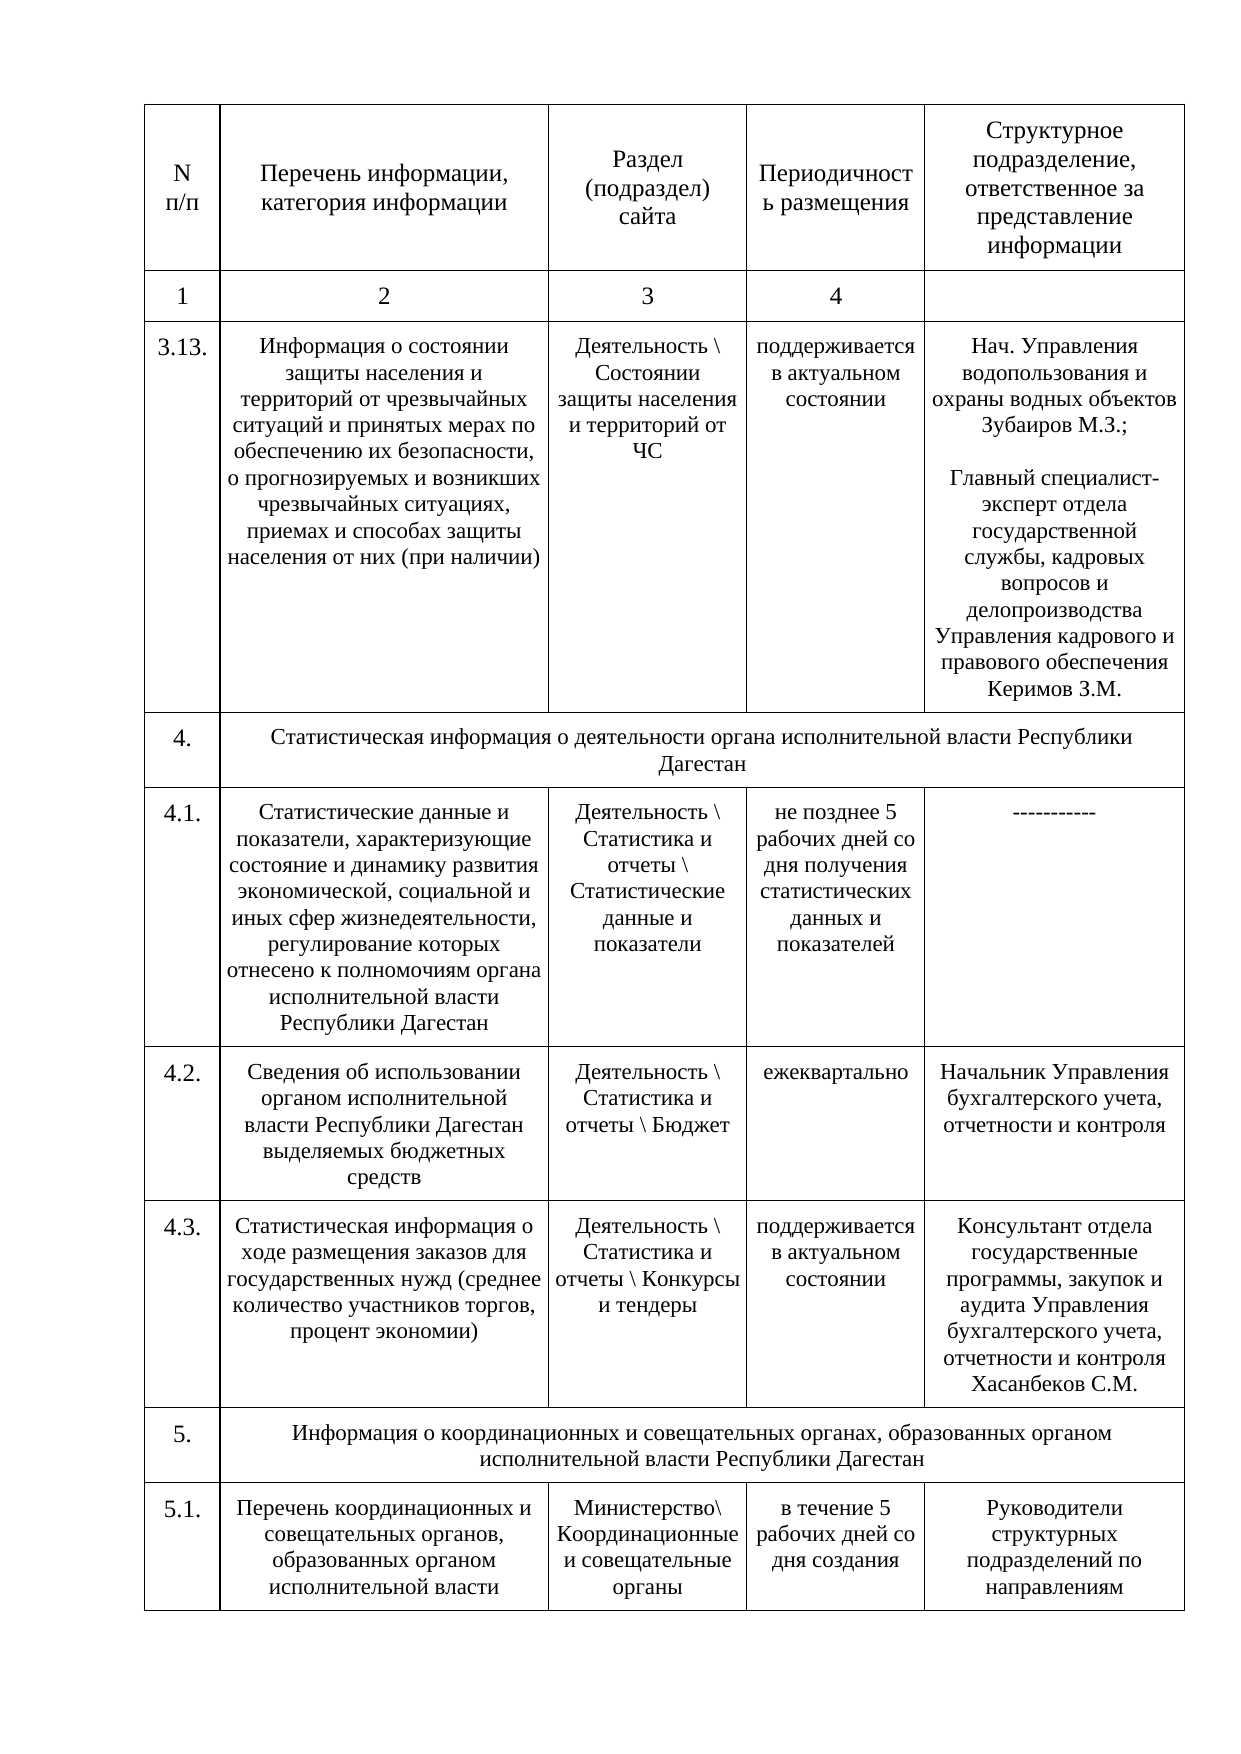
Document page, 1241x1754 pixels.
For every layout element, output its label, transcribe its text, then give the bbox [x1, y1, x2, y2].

table_cell Информация о состоянии защиты населения и территорий от чрезвычайных ситуаций и принятых мерах по обеспечению их безопасности, о прогнозируемых и возникших чрезвычайных ситуациях, приемах и способах защиты населения от них (при наличии) [221, 322, 548, 712]
table_cell 4.2. [145, 1047, 219, 1200]
table_cell 3 [549, 271, 746, 321]
table_header Перечень информации, категория информации [221, 105, 548, 269]
table_cell Сведения об использовании органом исполнительной власти Республики Дагестан выделяемых бюджетных средств [221, 1047, 548, 1200]
table_cell не позднее 5 рабочих дней со дня получения статистических данных и показателей [747, 788, 924, 1046]
table_cell Начальник Управления бухгалтерского учета, отчетности и контроля [925, 1047, 1184, 1200]
table_cell ежеквартально [747, 1047, 924, 1200]
table_cell Министерство\ Координационные и совещательные органы [549, 1483, 746, 1610]
table_cell 3.13. [145, 322, 219, 712]
table_cell 4 [747, 271, 924, 321]
table_cell Информация о координационных и совещательных органах, образованных органом исполнительной власти Республики Дагестан [221, 1408, 1184, 1482]
table_cell [925, 271, 1184, 321]
table_cell 5. [145, 1408, 219, 1482]
table_cell поддерживается в актуальном состоянии [747, 1201, 924, 1407]
table_header Раздел (подраздел) сайта [549, 105, 746, 269]
table_cell Перечень координационных и совещательных органов, образованных органом исполнительной власти Республики Дагестан [221, 1483, 548, 1610]
table_cell 2 [221, 271, 548, 321]
table_cell Статистические данные и показатели, характеризующие состояние и динамику развития экономической, социальной и иных сфер жизнедеятельности, регулирование которых отнесено к полномочиям органа исполнительной власти Республики Дагестан [221, 788, 548, 1046]
table_cell Статистическая информация о деятельности органа исполнительной власти Республики Дагестан [221, 713, 1184, 787]
table_cell поддерживается в актуальном состоянии [747, 322, 924, 712]
table_cell Деятельность \ Состоянии защиты населения и территорий от ЧС [549, 322, 746, 712]
table_cell Деятельность \ Статистика и отчеты \ Статистические данные и показатели [549, 788, 746, 1046]
table_cell ----------- [925, 788, 1184, 1046]
table_header Периодичность размещения [747, 105, 924, 269]
table_header N п/п [145, 105, 219, 269]
table_cell Руководители структурных подразделений по направлениям деятельности [925, 1483, 1184, 1610]
table_cell Статистическая информация о ходе размещения заказов для государственных нужд (среднее количество участников торгов, процент экономии) [221, 1201, 548, 1407]
table_cell 4.1. [145, 788, 219, 1046]
table_cell Консультант отдела государственные программы, закупок и аудита Управления бухгалтерского учета, отчетности и контроля Хасанбеков С.М. [925, 1201, 1184, 1407]
table_cell 1 [145, 271, 219, 321]
table_cell 5.1. [145, 1483, 219, 1610]
table_cell Деятельность \ Статистика и отчеты \ Бюджет [549, 1047, 746, 1200]
table_cell 4. [145, 713, 219, 787]
table_cell в течение 5 рабочих дней со дня создания [747, 1483, 924, 1610]
table_cell 4.3. [145, 1201, 219, 1407]
table_cell Деятельность \ Статистика и отчеты \ Конкурсы и тендеры [549, 1201, 746, 1407]
table_header Структурное подразделение, ответственное за представление информации [925, 105, 1184, 269]
table_cell Нач. Управления водопользования и охраны водных объектов Зубаиров М.З.; Главный специалист-эксперт отдела государственной службы, кадровых вопросов и делопроизводства Управления кадрового и правового обеспечения Керимов З.М. [925, 322, 1184, 712]
